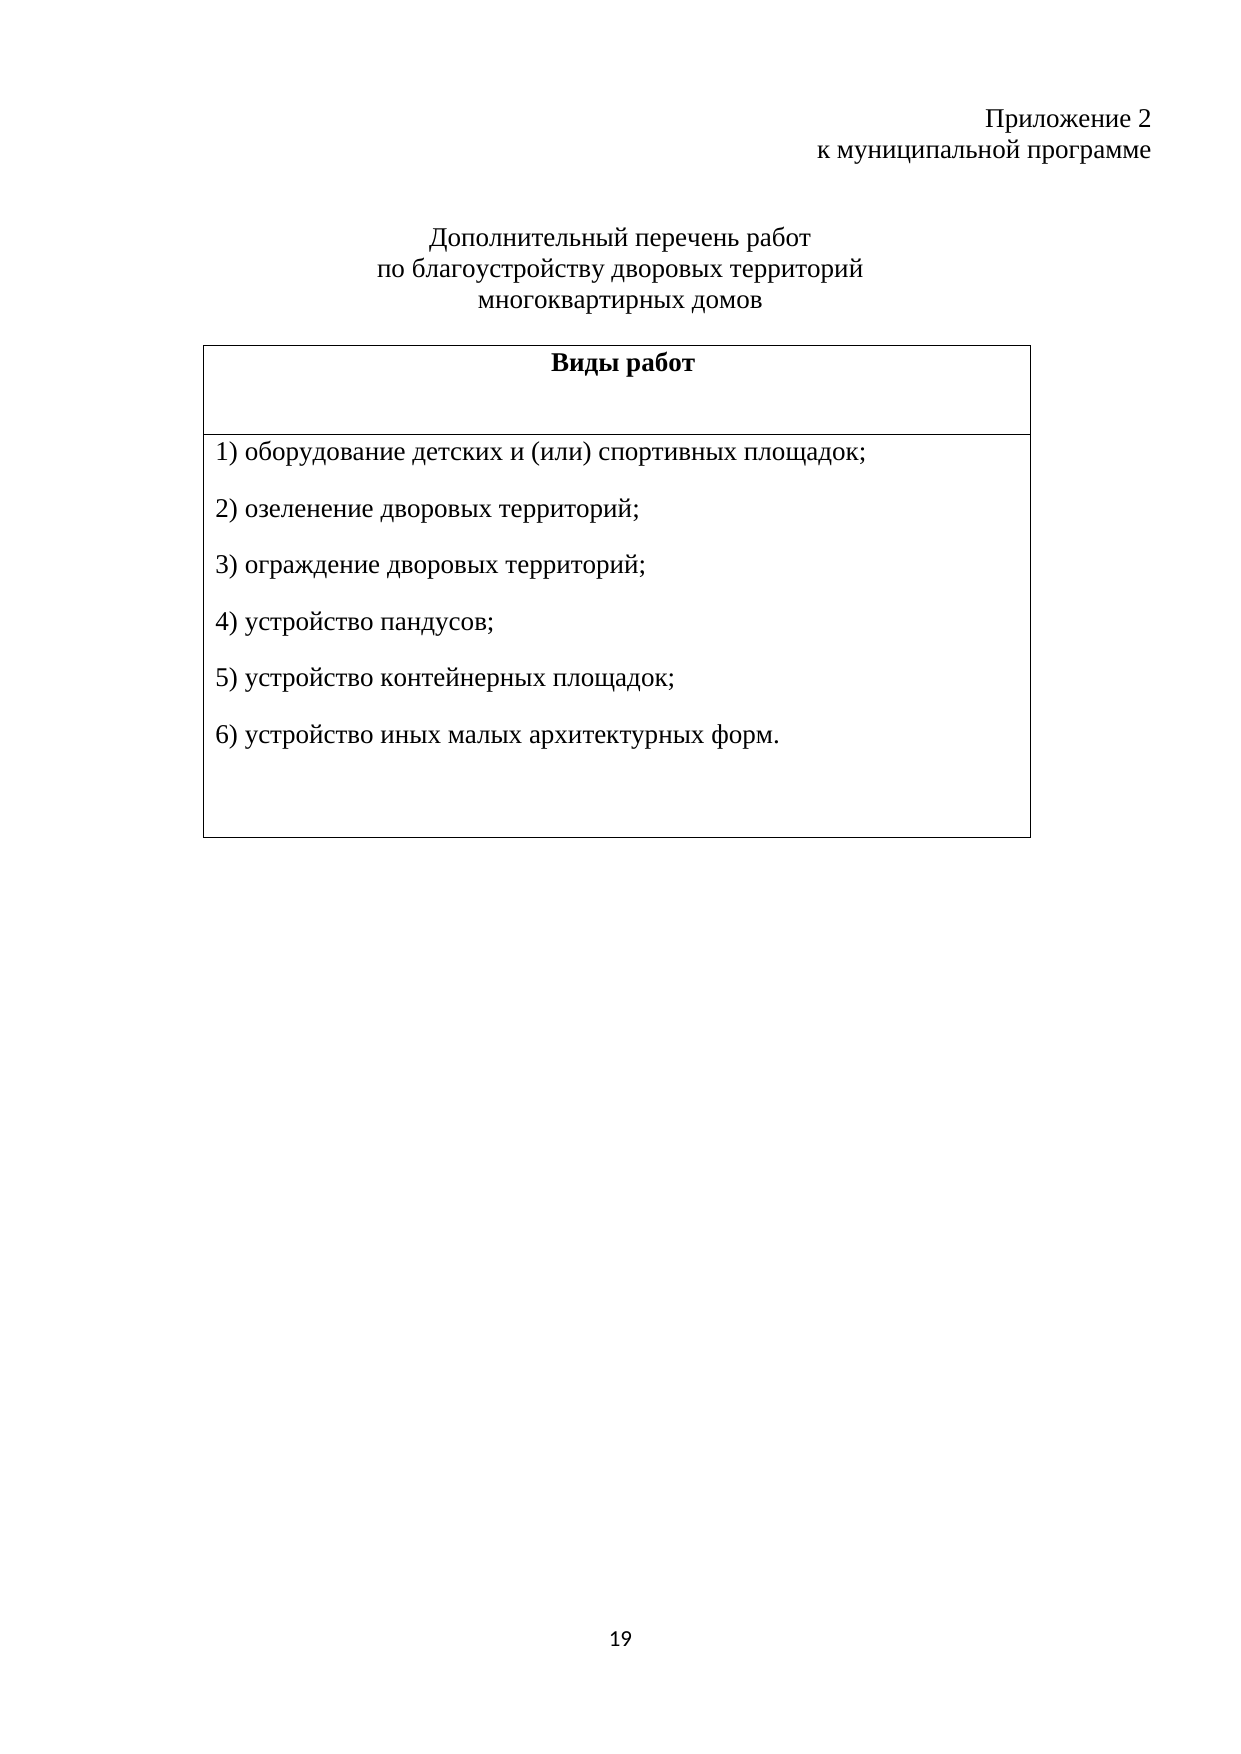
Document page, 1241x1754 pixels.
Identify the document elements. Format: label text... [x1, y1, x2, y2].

text к муниципальной программе [801, 133, 1152, 164]
text Приложение 2 [89, 102, 1152, 133]
table_header Виды работ [204, 346, 1030, 434]
table_cell 1) оборудование детских и (или) спортивных площадок; 2) озеленение дворовых территорий; 3) ограждение дворовых территорий; 4) устройство пандусов; 5) устройство контейнерных площадок; 6) устройство иных малых архитектурных форм. [204, 435, 1030, 837]
text по благоустройству дворовых территорий [89, 252, 1152, 283]
text Дополнительный перечень работ [89, 221, 1152, 252]
text многоквартирных домов [89, 283, 1152, 314]
